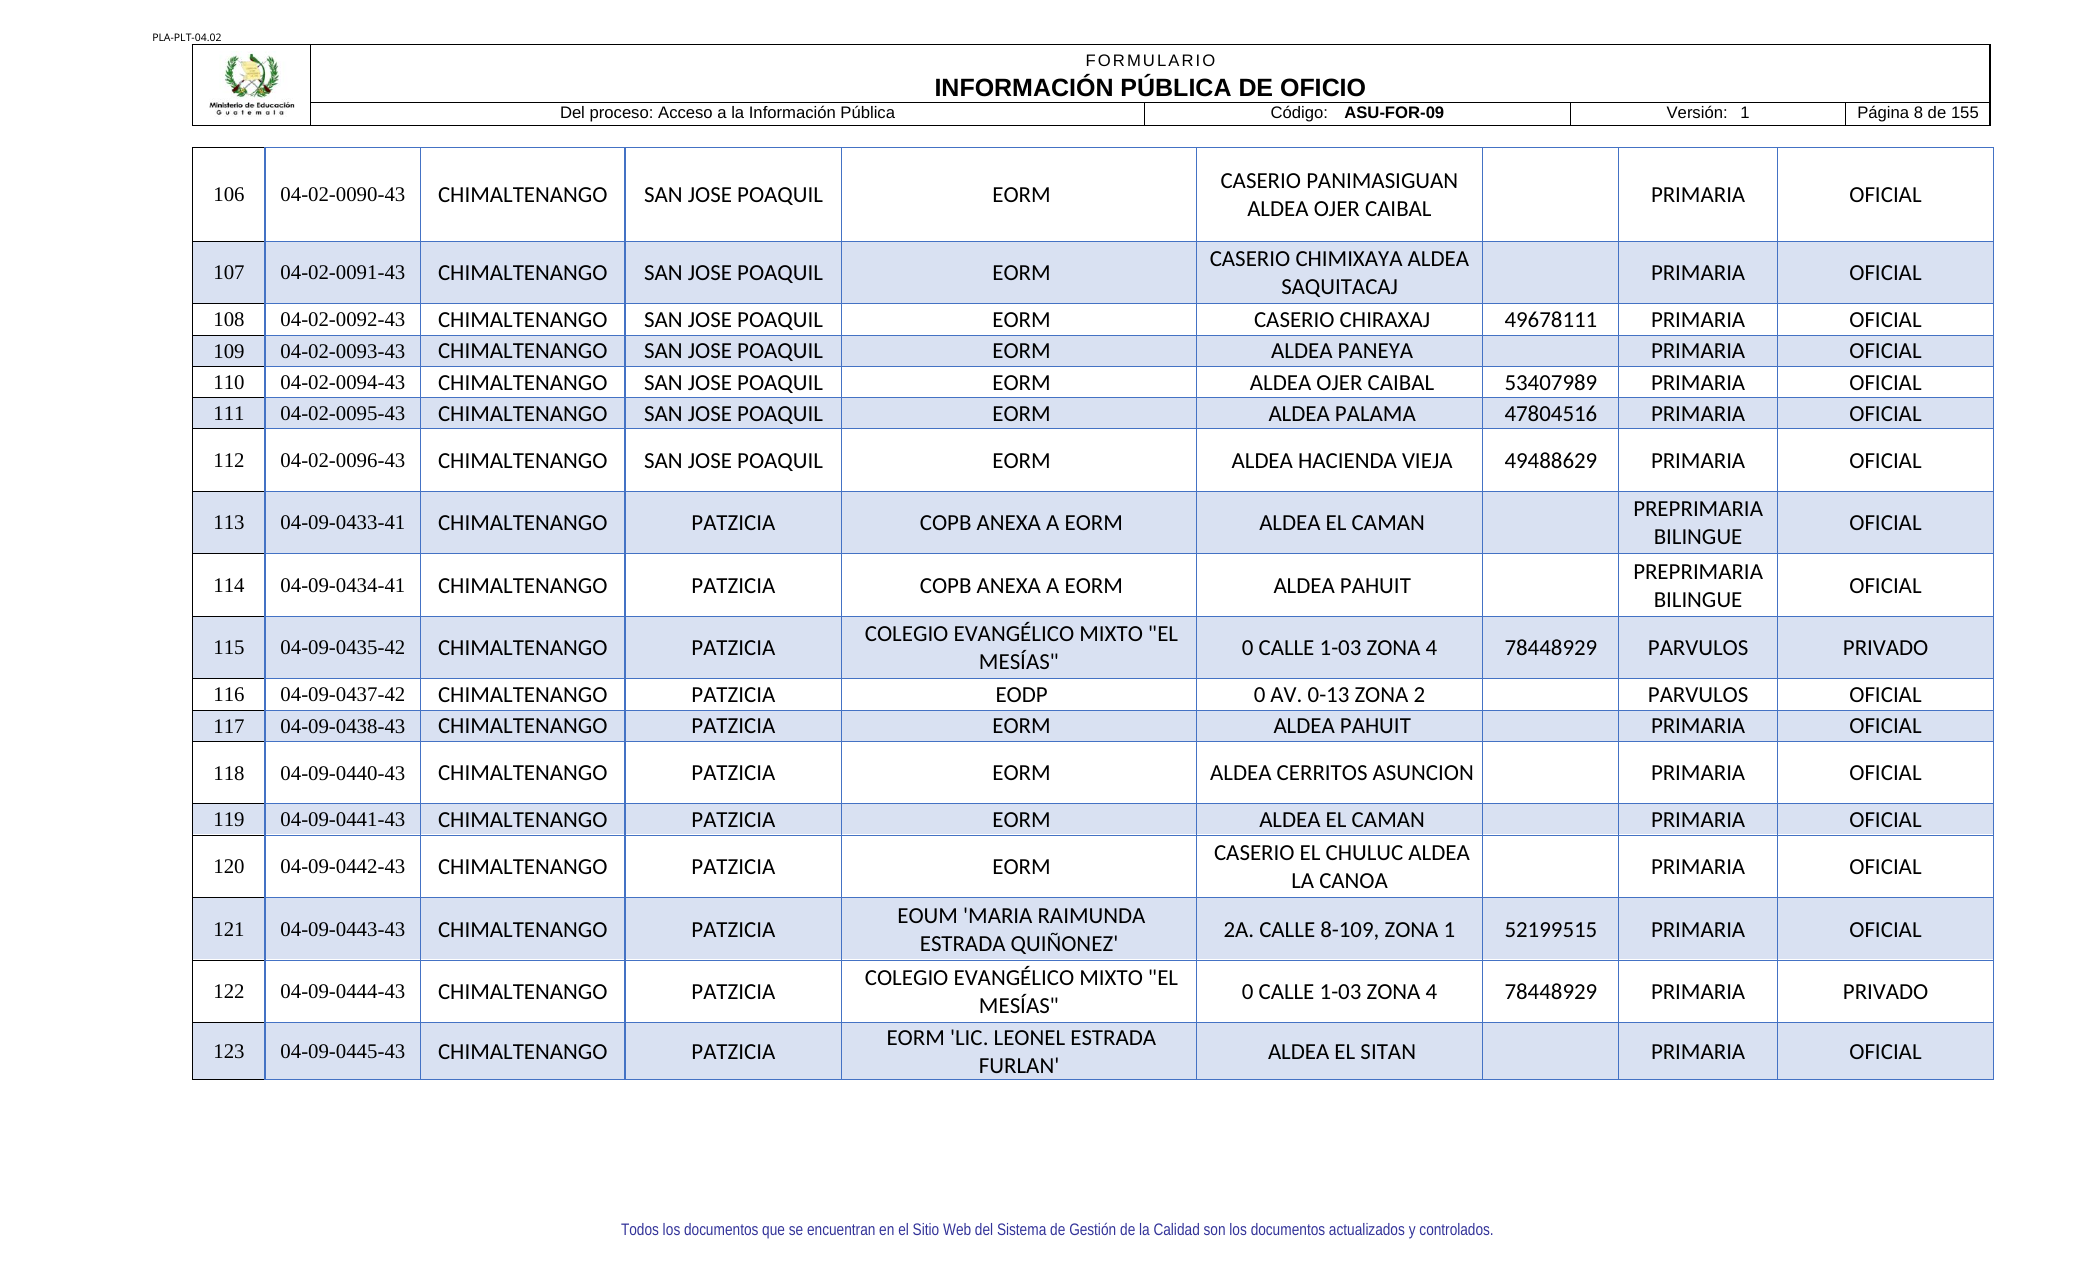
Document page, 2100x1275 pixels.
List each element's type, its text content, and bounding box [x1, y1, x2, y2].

table_cell CHIMALTENANGO [421, 398, 624, 428]
table_cell [1483, 679, 1618, 709]
table_cell CHIMALTENANGO [421, 148, 624, 241]
table_cell OFICIAL [1778, 336, 1993, 366]
table_cell PRIMARIA [1619, 148, 1777, 241]
table_cell PRIMARIA [1619, 367, 1777, 397]
table_cell OFICIAL [1778, 242, 1993, 303]
table_cell 78448929 [1483, 961, 1618, 1022]
table_cell CHIMALTENANGO [421, 804, 624, 834]
table_cell OFICIAL [1778, 742, 1993, 803]
table_cell PATZICIA [626, 1023, 841, 1079]
table_cell ALDEA HACIENDA VIEJA [1197, 429, 1482, 491]
table_cell CHIMALTENANGO [421, 1023, 624, 1079]
table_cell PATZICIA [626, 742, 841, 803]
table_cell OFICIAL [1778, 679, 1993, 709]
table_cell 04-09-0441-43 [266, 804, 420, 834]
table_cell EORM [842, 367, 1196, 397]
table_cell 2A. CALLE 8-109, ZONA 1 [1197, 898, 1482, 959]
table_cell PRIMARIA [1619, 711, 1777, 741]
table_cell PRIMARIA [1619, 836, 1777, 897]
table_cell COPB ANEXA A EORM [842, 492, 1196, 553]
table_cell PATZICIA [626, 804, 841, 834]
table_cell PREPRIMARIA BILINGUE [1619, 554, 1777, 616]
table_cell SAN JOSE POAQUIL [626, 398, 841, 428]
table_cell 04-09-0437-42 [266, 679, 420, 709]
table_cell [1483, 554, 1618, 616]
table_cell [1483, 711, 1618, 741]
table_cell 53407989 [1483, 367, 1618, 397]
table_cell PREPRIMARIA BILINGUE [1619, 492, 1777, 553]
table_cell 113 [193, 492, 264, 553]
table_cell CHIMALTENANGO [421, 742, 624, 803]
table_cell 116 [193, 679, 264, 709]
table_cell 0 CALLE 1-03 ZONA 4 [1197, 961, 1482, 1022]
table_cell SAN JOSE POAQUIL [626, 242, 841, 303]
table_cell CHIMALTENANGO [421, 242, 624, 303]
table_cell CHIMALTENANGO [421, 711, 624, 741]
table_cell OFICIAL [1778, 492, 1993, 553]
table_cell 0 AV. 0-13 ZONA 2 [1197, 679, 1482, 709]
table_cell PARVULOS [1619, 679, 1777, 709]
table_cell ALDEA PAHUIT [1197, 554, 1482, 616]
table_cell EORM 'LIC. LEONEL ESTRADA FURLAN' [842, 1023, 1196, 1079]
table_cell PATZICIA [626, 492, 841, 553]
table_cell CHIMALTENANGO [421, 898, 624, 959]
table_cell 04-09-0444-43 [266, 961, 420, 1022]
table_cell PRIMARIA [1619, 304, 1777, 334]
table_cell PATZICIA [626, 898, 841, 959]
table_cell PRIMARIA [1619, 242, 1777, 303]
table_cell CHIMALTENANGO [421, 679, 624, 709]
table_cell OFICIAL [1778, 429, 1993, 491]
table_cell COLEGIO EVANGÉLICO MIXTO "EL MESÍAS" [842, 617, 1196, 678]
table_cell 04-02-0095-43 [266, 398, 420, 428]
table_cell 120 [193, 836, 264, 897]
table_cell 04-02-0092-43 [266, 304, 420, 334]
table_cell ALDEA EL CAMAN [1197, 804, 1482, 834]
table_cell [1483, 742, 1618, 803]
table_cell 0 CALLE 1-03 ZONA 4 [1197, 617, 1482, 678]
table_cell PRIMARIA [1619, 336, 1777, 366]
table_cell EORM [842, 429, 1196, 491]
table_cell 121 [193, 898, 264, 959]
table_cell 47804516 [1483, 398, 1618, 428]
table_cell 04-09-0438-43 [266, 711, 420, 741]
table_cell ALDEA CERRITOS ASUNCION [1197, 742, 1482, 803]
table_cell 04-09-0445-43 [266, 1023, 420, 1079]
table_cell ALDEA EL SITAN [1197, 1023, 1482, 1079]
table_cell PRIMARIA [1619, 742, 1777, 803]
table_cell OFICIAL [1778, 367, 1993, 397]
table_cell 04-02-0091-43 [266, 242, 420, 303]
table_cell 122 [193, 961, 264, 1022]
table_cell 49678111 [1483, 304, 1618, 334]
table_cell 107 [193, 242, 264, 303]
table_cell 04-09-0434-41 [266, 554, 420, 616]
table_cell PARVULOS [1619, 617, 1777, 678]
table_cell ALDEA PANEYA [1197, 336, 1482, 366]
table_cell OFICIAL [1778, 554, 1993, 616]
table_cell PATZICIA [626, 617, 841, 678]
table_cell 109 [193, 336, 264, 366]
table_cell 108 [193, 304, 264, 334]
table_cell OFICIAL [1778, 711, 1993, 741]
table_cell CHIMALTENANGO [421, 367, 624, 397]
table_cell PATZICIA [626, 679, 841, 709]
table_cell ALDEA OJER CAIBAL [1197, 367, 1482, 397]
table_cell 111 [193, 398, 264, 428]
table_cell SAN JOSE POAQUIL [626, 367, 841, 397]
table_cell EORM [842, 804, 1196, 834]
table_cell PRIVADO [1778, 961, 1993, 1022]
table_cell CHIMALTENANGO [421, 617, 624, 678]
table_cell [1483, 148, 1618, 241]
table_cell SAN JOSE POAQUIL [626, 429, 841, 491]
table_cell PRIMARIA [1619, 1023, 1777, 1079]
table_cell 04-02-0093-43 [266, 336, 420, 366]
table_cell EORM [842, 336, 1196, 366]
table_cell SAN JOSE POAQUIL [626, 148, 841, 241]
table_cell 118 [193, 742, 264, 803]
table_cell OFICIAL [1778, 898, 1993, 959]
table_cell [1483, 804, 1618, 834]
table_cell CHIMALTENANGO [421, 429, 624, 491]
table_cell EORM [842, 742, 1196, 803]
table_cell CHIMALTENANGO [421, 336, 624, 366]
table_cell CASERIO CHIRAXAJ [1197, 304, 1482, 334]
table_cell 04-09-0435-42 [266, 617, 420, 678]
table_cell SAN JOSE POAQUIL [626, 336, 841, 366]
table_cell 123 [193, 1023, 264, 1079]
table_cell PATZICIA [626, 554, 841, 616]
table_cell [1483, 836, 1618, 897]
table_cell 04-02-0094-43 [266, 367, 420, 397]
table_cell [1483, 242, 1618, 303]
table_cell 52199515 [1483, 898, 1618, 959]
table_cell ALDEA PALAMA [1197, 398, 1482, 428]
table_cell OFICIAL [1778, 1023, 1993, 1079]
table_cell [1483, 1023, 1618, 1079]
table_cell 49488629 [1483, 429, 1618, 491]
table_cell CHIMALTENANGO [421, 961, 624, 1022]
table_cell PRIMARIA [1619, 429, 1777, 491]
table_cell COPB ANEXA A EORM [842, 554, 1196, 616]
table_cell SAN JOSE POAQUIL [626, 304, 841, 334]
table_cell OFICIAL [1778, 304, 1993, 334]
table_cell 78448929 [1483, 617, 1618, 678]
picture [208, 51, 295, 117]
table_cell 04-02-0096-43 [266, 429, 420, 491]
table_cell CASERIO PANIMASIGUAN ALDEA OJER CAIBAL [1197, 148, 1482, 241]
table_cell EORM [842, 304, 1196, 334]
table_cell ALDEA PAHUIT [1197, 711, 1482, 741]
table_cell PATZICIA [626, 836, 841, 897]
table_cell PRIMARIA [1619, 398, 1777, 428]
table_cell 04-09-0440-43 [266, 742, 420, 803]
table_cell 112 [193, 429, 264, 491]
table_cell CASERIO EL CHULUC ALDEA LA CANOA [1197, 836, 1482, 897]
table_cell PRIMARIA [1619, 804, 1777, 834]
table_cell PRIVADO [1778, 617, 1993, 678]
table_cell 04-02-0090-43 [266, 148, 420, 241]
table_cell [1483, 336, 1618, 366]
table_cell CHIMALTENANGO [421, 554, 624, 616]
table_cell EORM [842, 148, 1196, 241]
table_cell PRIMARIA [1619, 961, 1777, 1022]
table_cell 04-09-0443-43 [266, 898, 420, 959]
table_cell [1483, 492, 1618, 553]
table_cell OFICIAL [1778, 148, 1993, 241]
table_cell CHIMALTENANGO [421, 492, 624, 553]
table_cell EOUM 'MARIA RAIMUNDA ESTRADA QUIÑONEZ' [842, 898, 1196, 959]
table_cell CHIMALTENANGO [421, 836, 624, 897]
table_cell 04-09-0442-43 [266, 836, 420, 897]
table_cell CASERIO CHIMIXAYA ALDEA SAQUITACAJ [1197, 242, 1482, 303]
table_cell 117 [193, 711, 264, 741]
table_cell PATZICIA [626, 711, 841, 741]
table_cell 119 [193, 804, 264, 834]
table_cell EORM [842, 398, 1196, 428]
table_cell PRIMARIA [1619, 898, 1777, 959]
table_cell 115 [193, 617, 264, 678]
table_cell 106 [193, 148, 264, 241]
table_cell OFICIAL [1778, 398, 1993, 428]
table_cell 110 [193, 367, 264, 397]
table_cell COLEGIO EVANGÉLICO MIXTO "EL MESÍAS" [842, 961, 1196, 1022]
table_cell CHIMALTENANGO [421, 304, 624, 334]
table_cell 04-09-0433-41 [266, 492, 420, 553]
table_cell EODP [842, 679, 1196, 709]
table_cell ALDEA EL CAMAN [1197, 492, 1482, 553]
table_cell EORM [842, 242, 1196, 303]
table_cell EORM [842, 711, 1196, 741]
table_cell OFICIAL [1778, 804, 1993, 834]
table_cell OFICIAL [1778, 836, 1993, 897]
table_cell EORM [842, 836, 1196, 897]
table_cell 114 [193, 554, 264, 616]
table_cell PATZICIA [626, 961, 841, 1022]
